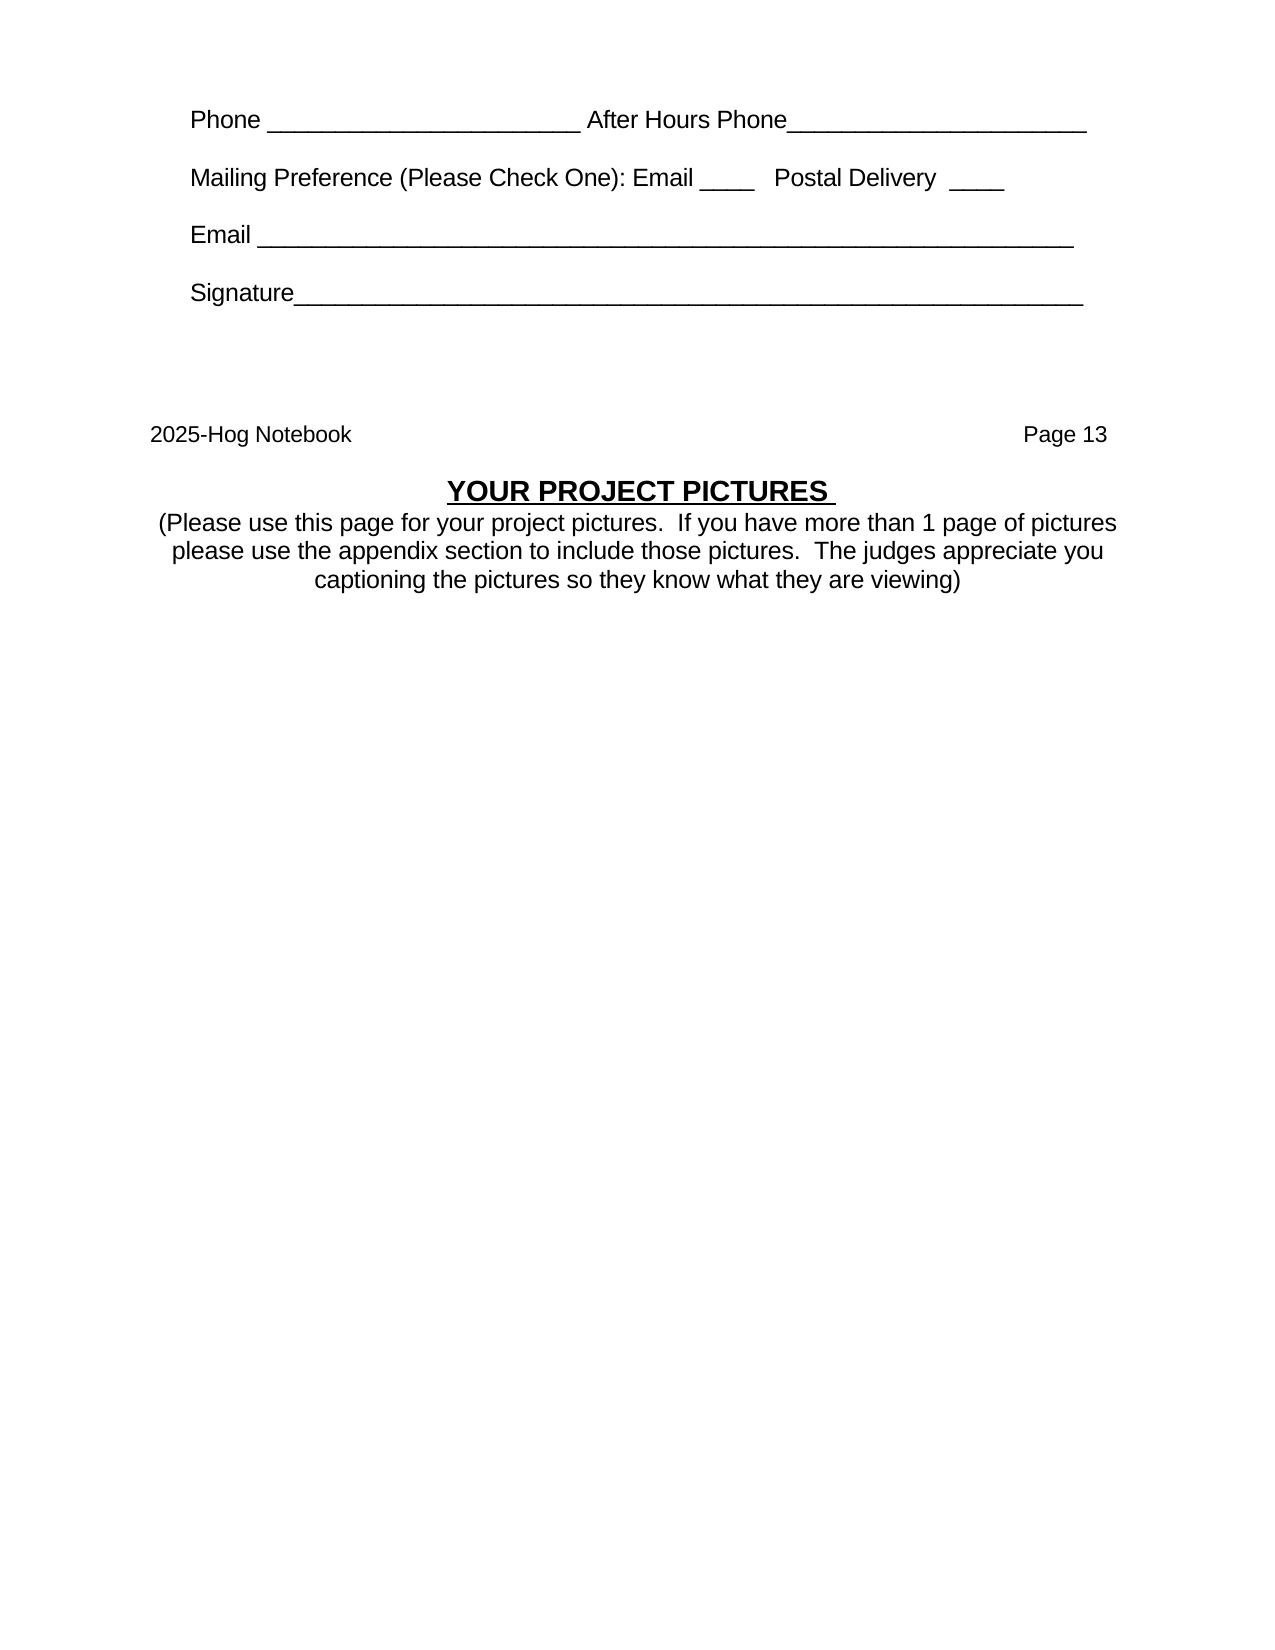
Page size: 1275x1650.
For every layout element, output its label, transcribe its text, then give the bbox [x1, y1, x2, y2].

text 2025-Hog Notebook Page 13 [150, 421, 1125, 448]
text Phone _______________________ After Hours Phone______________________ [150, 105, 1125, 162]
text Signature__________________________________________________________ [150, 277, 1125, 306]
text Email ____________________________________________________________ [150, 220, 1125, 249]
text Mailing Preference (Please Check One): Email ____ Postal Delivery ____ [150, 162, 1125, 191]
text (Please use this page for your project pictures. If you have more than 1 page of pictures [150, 507, 1125, 536]
text please use the appendix section to include those pictures. The judges appreciate you captioning the pictures so they know what they are viewing) [150, 536, 1125, 594]
text YOUR PROJECT PICTURES [150, 474, 1125, 507]
